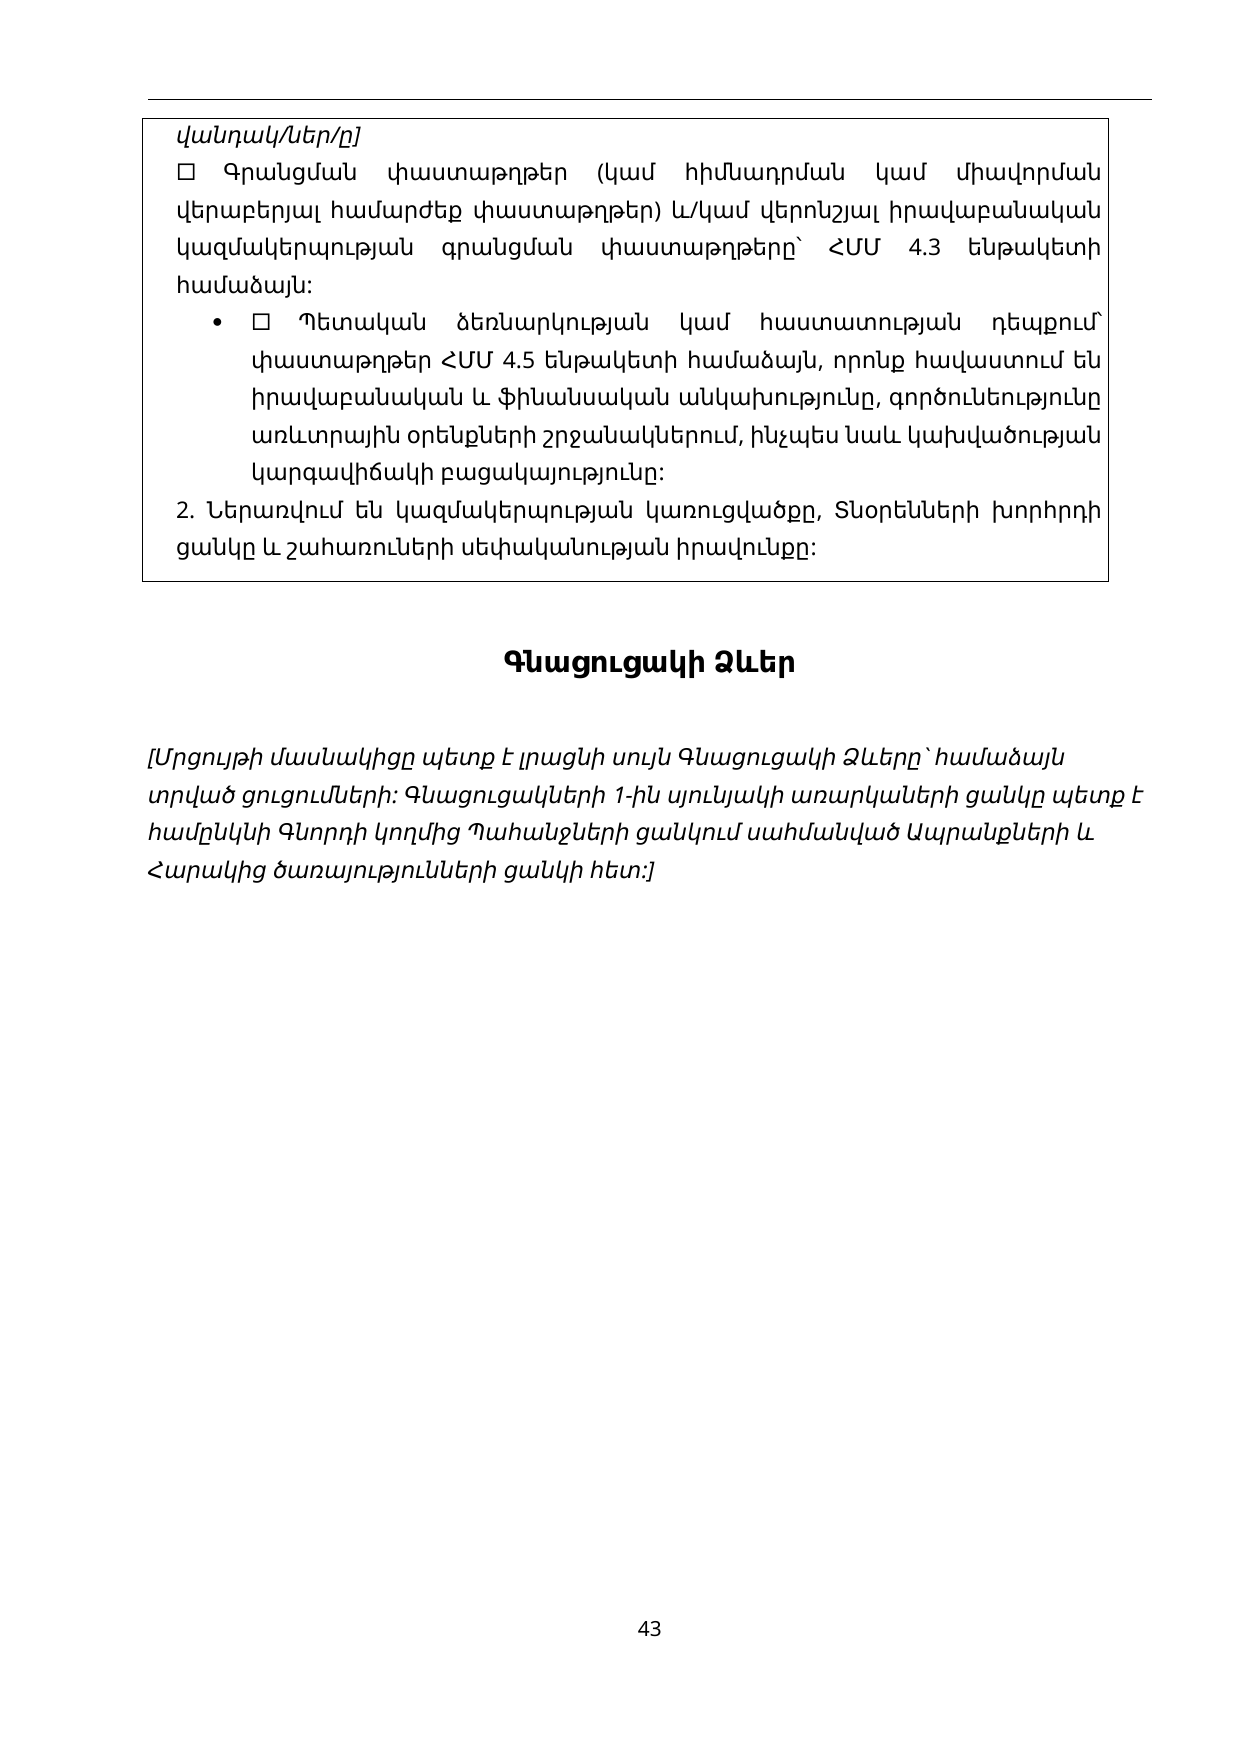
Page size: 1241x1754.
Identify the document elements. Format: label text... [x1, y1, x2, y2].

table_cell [143, 119, 1108, 581]
text [Մրցույթի մասնակիցը պետք է լրացնի սույն Գնացուցակի Ձևերը` համաձայն տրված ցուցումների: Գնացուցակների 1-ին սյունյակի առարկաների ցանկը պետք է համընկնի Գնորդի կողմից Պահանջների ցանկում սահմանված Ապրանքների և Հարակից ծառայությունների ցանկի հետ:] [148, 741, 1152, 885]
text Գնացուցակի Ձևեր [148, 641, 1152, 681]
